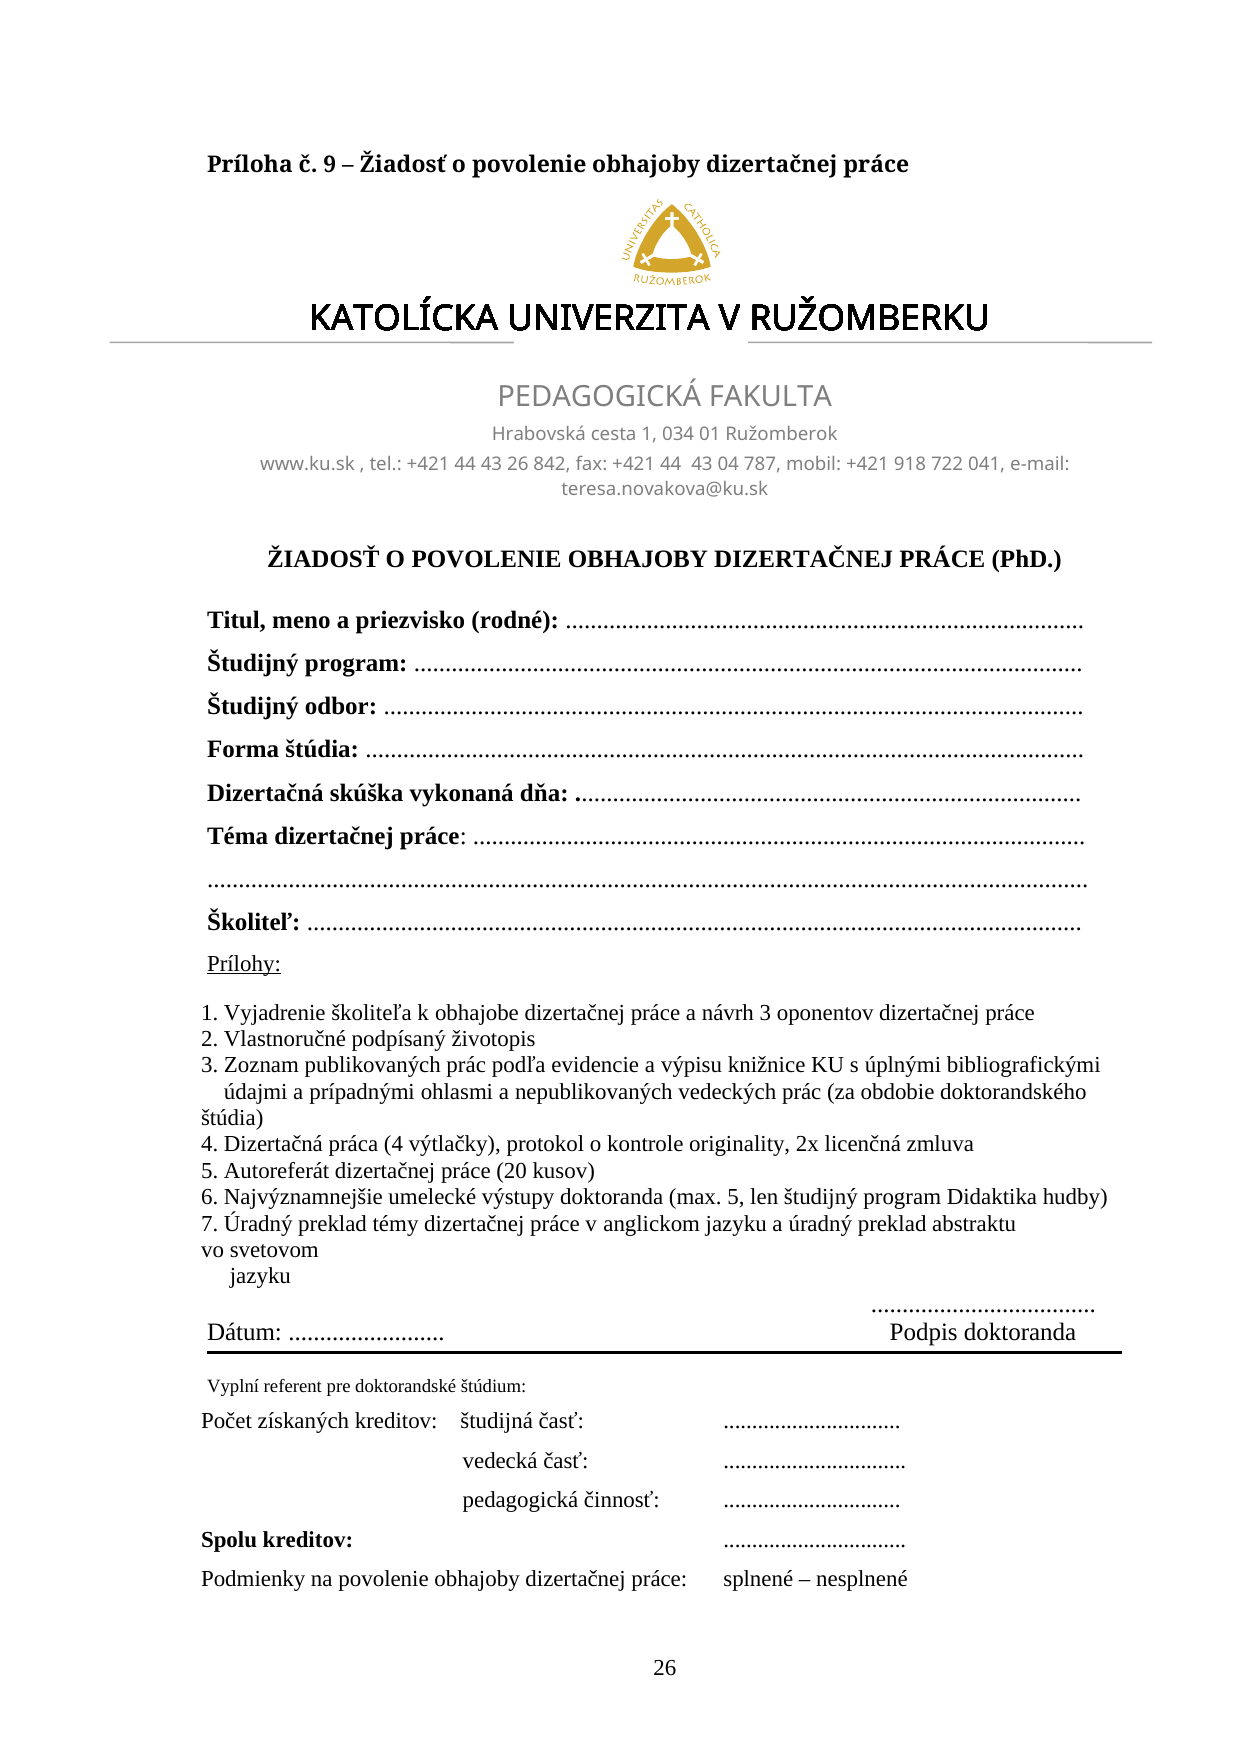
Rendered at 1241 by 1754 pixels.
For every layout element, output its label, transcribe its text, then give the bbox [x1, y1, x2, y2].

text jazyku [207, 1262, 1122, 1289]
text Téma dizertačnej práce: .................................................................................................. [207, 821, 1122, 849]
text Podmienky na povolenie obhajoby dizertačnej práce: splnené – nesplnené [201, 1565, 1128, 1591]
text 1. Vyjadrenie školiteľa k obhajobe dizertačnej práce a návrh 3 oponentov dizertačnej práce [201, 999, 1134, 1025]
text Študijný odbor: ................................................................................................................ [207, 691, 1122, 720]
text Dizertačná skúška vykonaná dňa: ................................................................................. [207, 778, 1122, 806]
text Školiteľ: ............................................................................................................................ [207, 907, 1122, 936]
text Prílohy: [207, 950, 1122, 983]
text .................................... [207, 1289, 1122, 1317]
text www.ku.sk , tel.: +421 44 43 26 842, fax: +421 44 43 04 787, mobil: +421 918 722 041, e-mail: teresa.novakova@ku.sk [207, 450, 1122, 501]
text Spolu kreditov: ................................ [723, 1526, 1128, 1552]
text Hrabovská cesta 1, 034 01 Ružomberok [207, 421, 1122, 446]
text pedagogická činnosť: ............................... [201, 1486, 1128, 1512]
text údajmi a prípadnými ohlasmi a nepublikovaných vedeckých prác (za obdobie doktorandského štúdia) 4. Dizertačná práca (4 výtlačky), protokol o kontrole originality, 2x licenčná zmluva 5. Autoreferát dizertačnej práce (20 kusov) 6. Najvýznamnejšie umelecké výstupy doktoranda (max. 5, len študijný program Didaktika hudby) [201, 1078, 1134, 1209]
text Vyplní referent pre doktorandské štúdium: [207, 1375, 1122, 1396]
text Forma štúdia: ................................................................................................................... [207, 734, 1122, 763]
text 2. Vlastnoručné podpísaný životopis [201, 1025, 1134, 1051]
text vedecká časť: ................................ [201, 1447, 1128, 1473]
text ŽIADOSŤ O POVOLENIE OBHAJOBY DIZERTAČNEJ PRÁCE (PhD.) [207, 544, 1122, 573]
text 7. Úradný preklad témy dizertačnej práce v anglickom jazyku a úradný preklad abstraktu vo svetovom [201, 1209, 1134, 1262]
text Dátum: ......................... Podpis doktoranda [207, 1317, 1122, 1346]
text 3. Zoznam publikovaných prác podľa evidencie a výpisu knižnice KU s úplnými bibliografickými [201, 1051, 1134, 1078]
text Titul, meno a priezvisko (rodné): ................................................................................... Študijný program: ........................................................................................................... [207, 605, 1122, 677]
text Počet získaných kreditov: študijná časť: ............................... [201, 1407, 1128, 1433]
text ............................................................................................................................................. [207, 864, 1122, 893]
text PEDAGOGICKÁ FAKULTA [207, 375, 1122, 415]
text Príloha č. 9 – Žiadosť o povolenie obhajoby dizertačnej práce [207, 148, 1122, 179]
